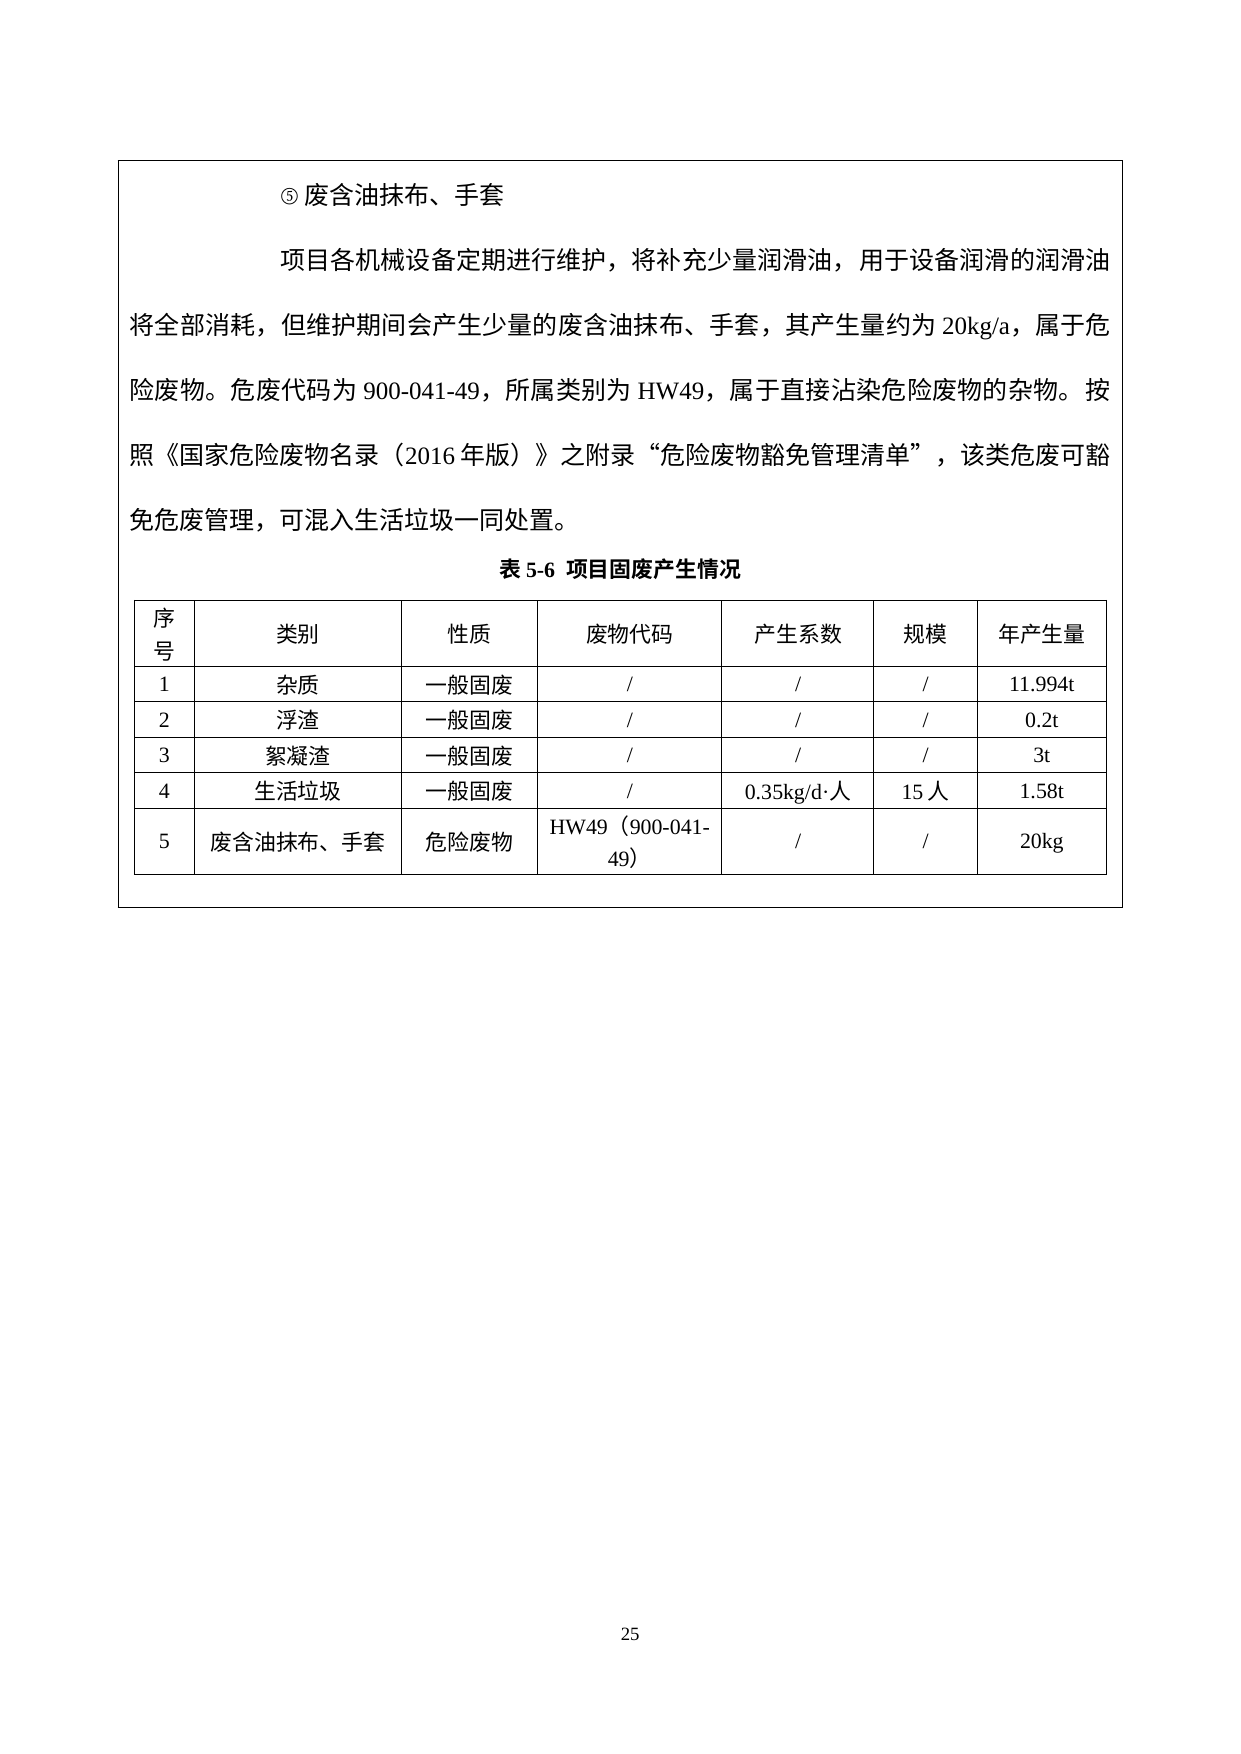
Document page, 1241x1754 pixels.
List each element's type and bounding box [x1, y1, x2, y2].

table_header [119, 161, 1122, 907]
